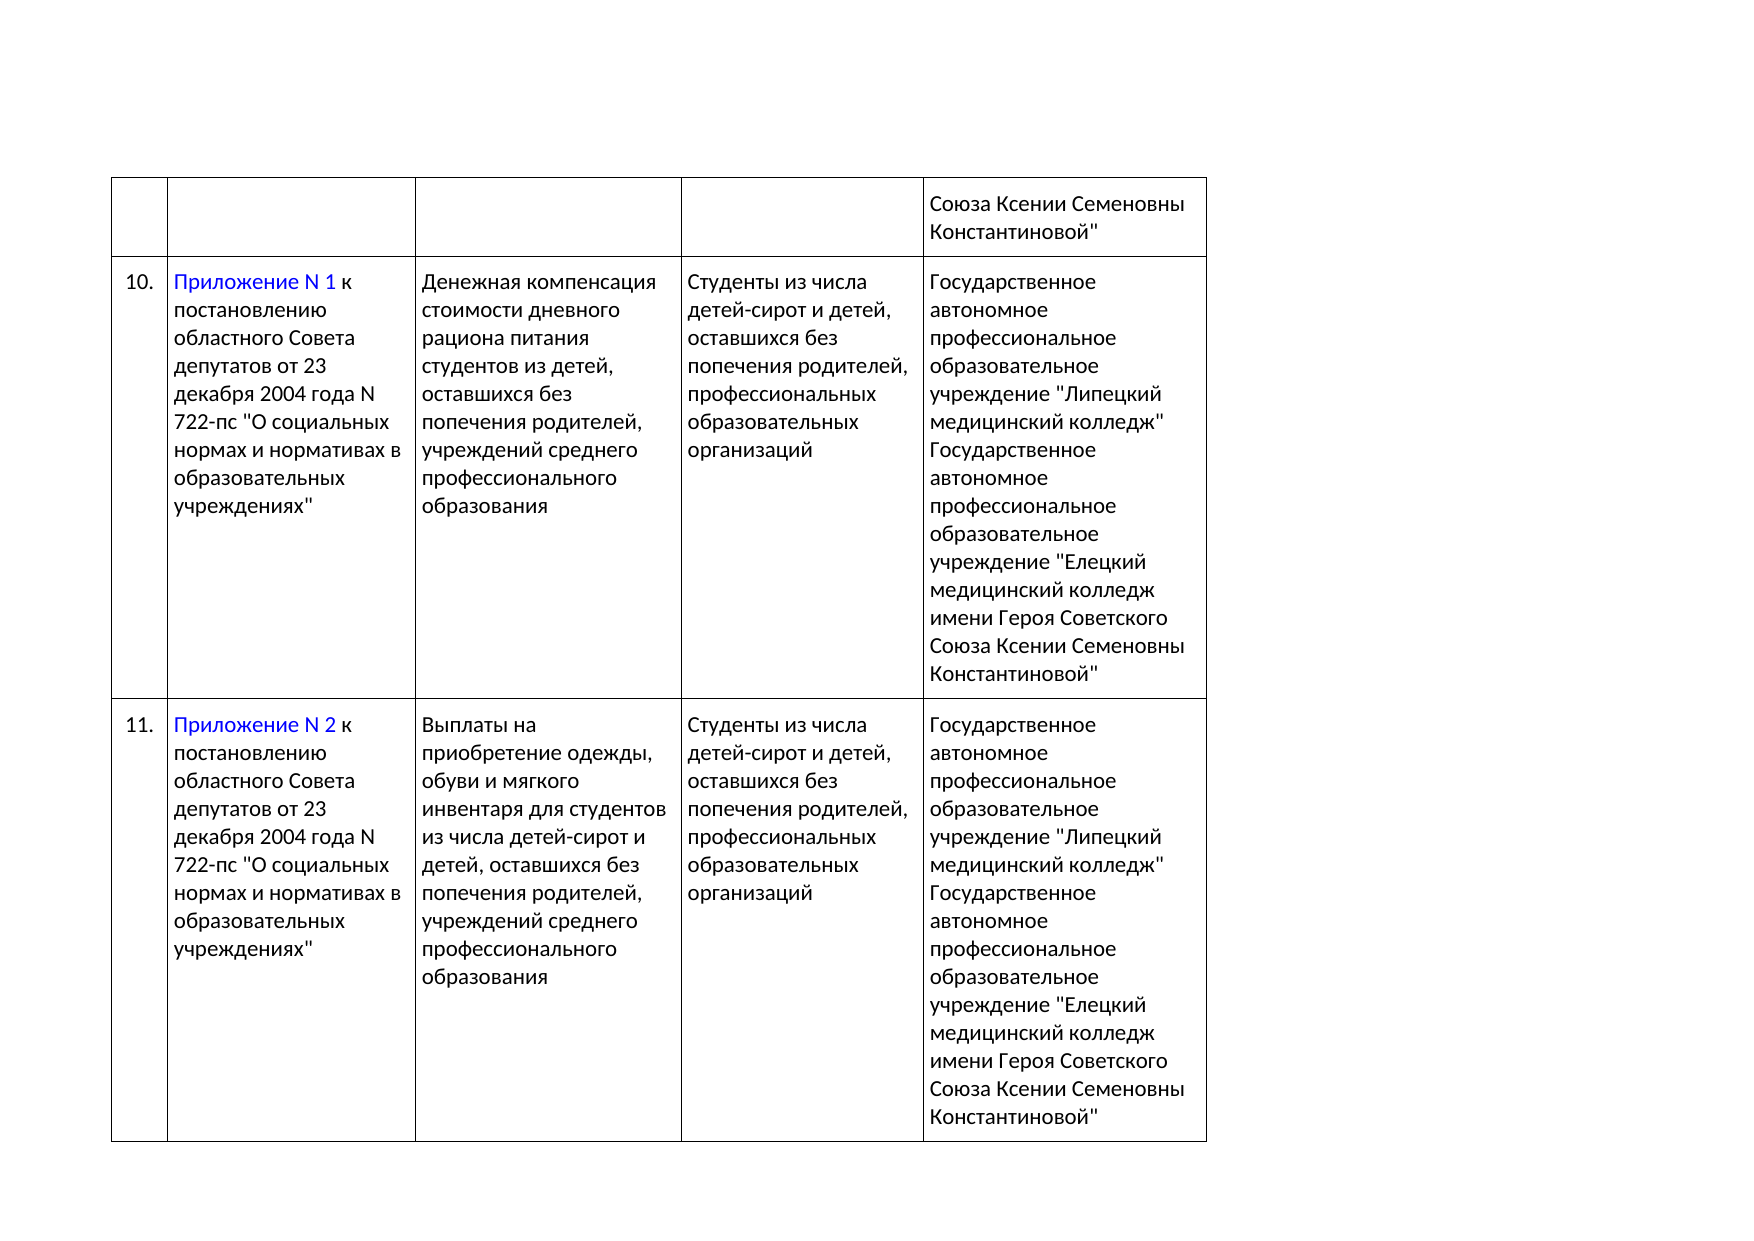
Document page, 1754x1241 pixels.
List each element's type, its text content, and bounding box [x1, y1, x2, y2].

table_cell Студенты из числа детей-сирот и детей, оставшихся без попечения родителей, профессиональных образовательных организаций [682, 699, 923, 1141]
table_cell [924, 178, 1206, 256]
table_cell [168, 178, 415, 256]
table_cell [682, 178, 923, 256]
table_cell Студенты из числа детей-сирот и детей, оставшихся без попечения родителей, профессиональных образовательных организаций [682, 257, 923, 698]
table_cell 11. [112, 699, 167, 1141]
table_cell 9. [112, 178, 167, 256]
table_cell Денежная компенсация стоимости дневного рациона питания студентов из детей, оставшихся без попечения родителей, учреждений среднего профессионального образования [416, 257, 681, 698]
table_cell Выплаты на приобретение одежды, обуви и мягкого инвентаря для студентов из числа детей-сирот и детей, оставшихся без попечения родителей, учреждений среднего профессионального образования [416, 699, 681, 1141]
table_cell Приложение N 2 к постановлению областного Совета депутатов от 23 декабря 2004 года N 722-пс "О социальных нормах и нормативах в образовательных учреждениях" [168, 699, 415, 1141]
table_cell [416, 178, 681, 256]
table_cell 10. [112, 257, 167, 698]
